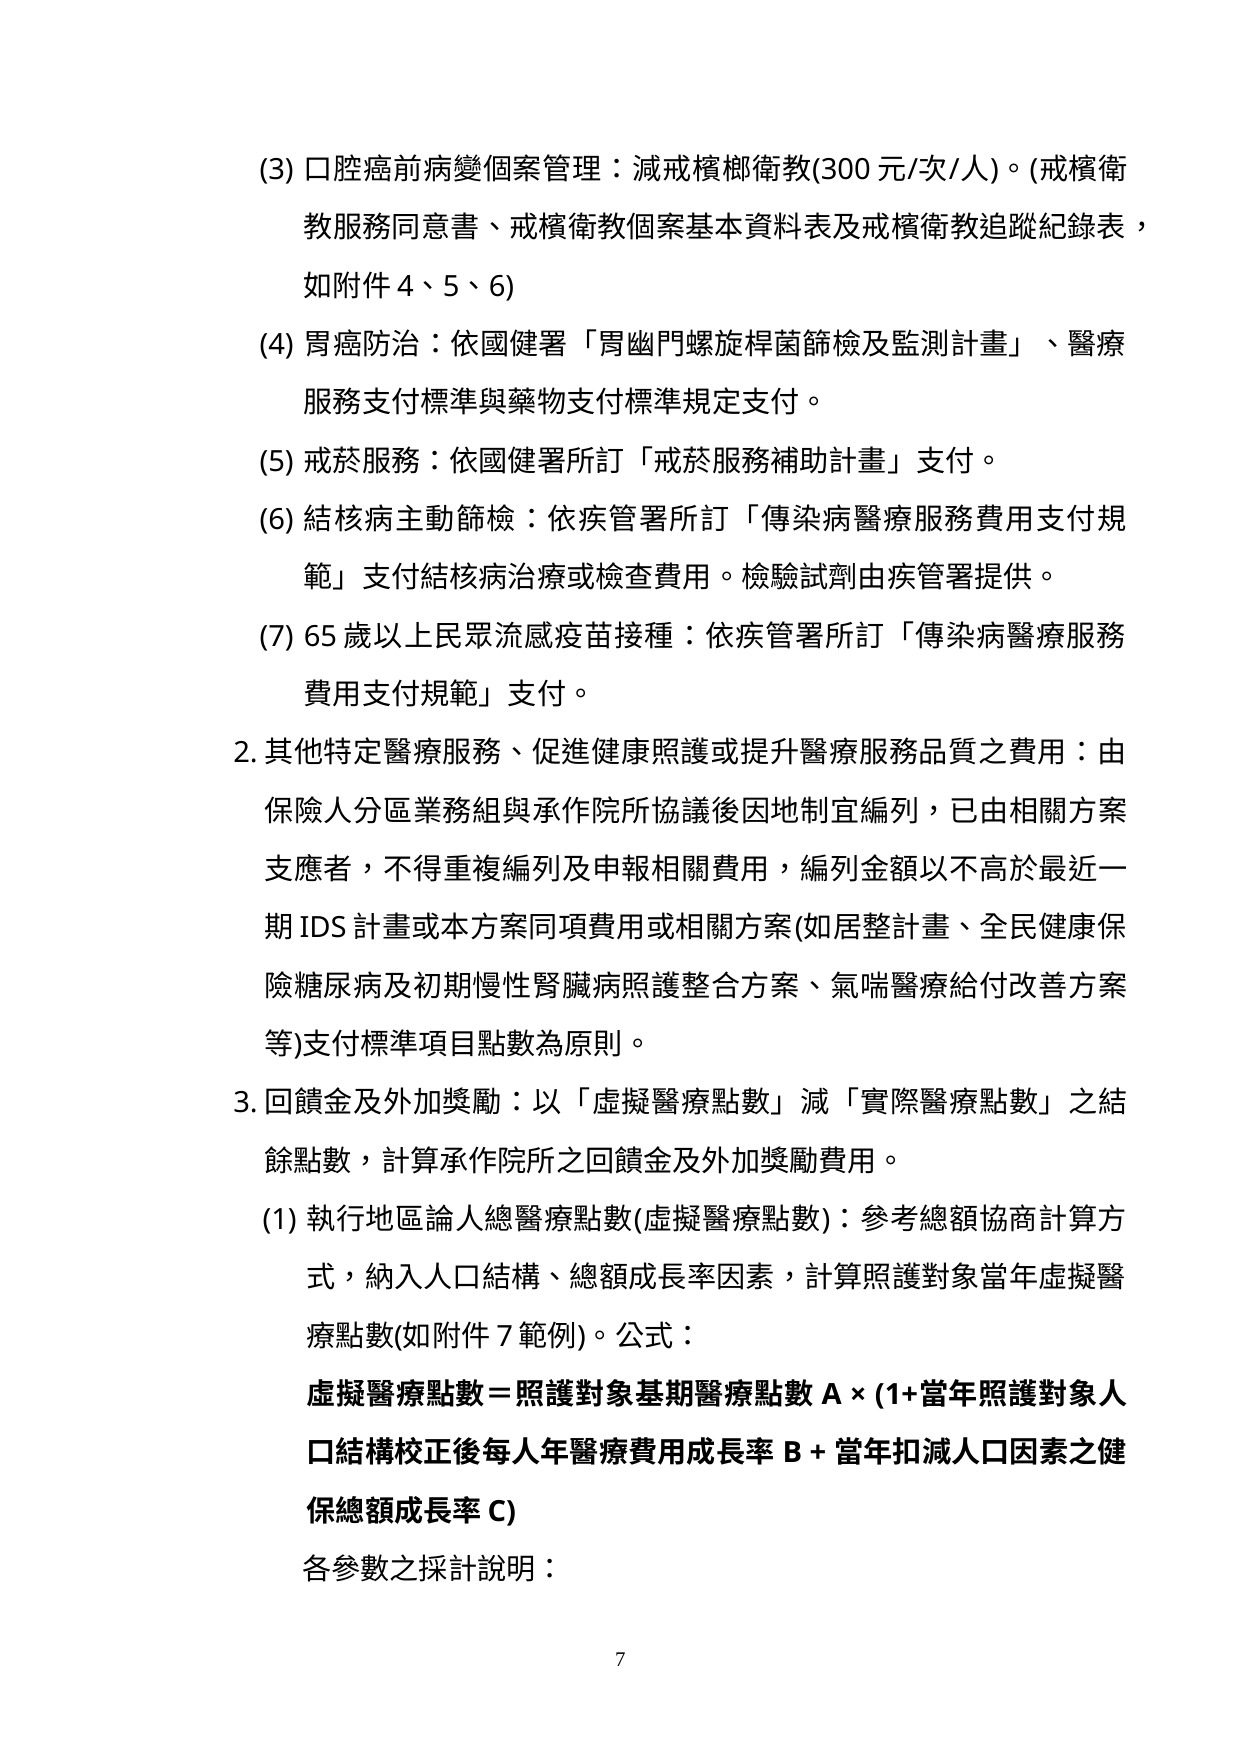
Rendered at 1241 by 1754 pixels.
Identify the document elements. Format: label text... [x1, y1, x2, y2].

list 回饋金及外加獎勵：以「虛擬醫療點數」減「實際醫療點數」之結餘點數，計算承作院所之回饋金及外加獎勵費用。 [233, 1066, 1128, 1183]
list 各參數之採計說明： [302, 1533, 1128, 1591]
list 其他特定醫療服務、促進健康照護或提升醫療服務品質之費用：由保險人分區業務組與承作院所協議後因地制宜編列，已由相關方案支應者，不得重複編列及申報相關費用，編列金額以不高於最近一期IDS計畫或本方案同項費用或相關方案(如居整計畫、全民健康保險糖尿病及初期慢性腎臟病照護整合方案、氣喘醫療給付改善方案等)支付標準項目點數為原則。 [233, 716, 1128, 1066]
list 戒菸服務：依國健署所訂「戒菸服務補助計畫」支付。 [259, 424, 1128, 483]
list 65歲以上民眾流感疫苗接種：依疾管署所訂「傳染病醫療服務費用支付規範」支付。 [259, 599, 1128, 716]
list 執行地區論人總醫療點數(虛擬醫療點數)：參考總額協商計算方式，納入人口結構、總額成長率因素，計算照護對象當年虛擬醫療點數(如附件7範例)。公式： [262, 1183, 1128, 1358]
list 虛擬醫療點數＝照護對象基期醫療點數A × (1+當年照護對象人口結構校正後每人年醫療費用成長率B + 當年扣減人口因素之健保總額成長率C) [306, 1358, 1128, 1533]
list 口腔癌前病變個案管理：減戒檳榔衛教(300元/次/人)。(戒檳衛教服務同意書、戒檳衛教個案基本資料表及戒檳衛教追蹤紀錄表，如附件4、5、6) [259, 133, 1128, 308]
list 胃癌防治：依國健署「胃幽門螺旋桿菌篩檢及監測計畫」、醫療服務支付標準與藥物支付標準規定支付。 [259, 308, 1128, 424]
list 結核病主動篩檢：依疾管署所訂「傳染病醫療服務費用支付規範」支付結核病治療或檢查費用。檢驗試劑由疾管署提供。 [259, 483, 1128, 599]
